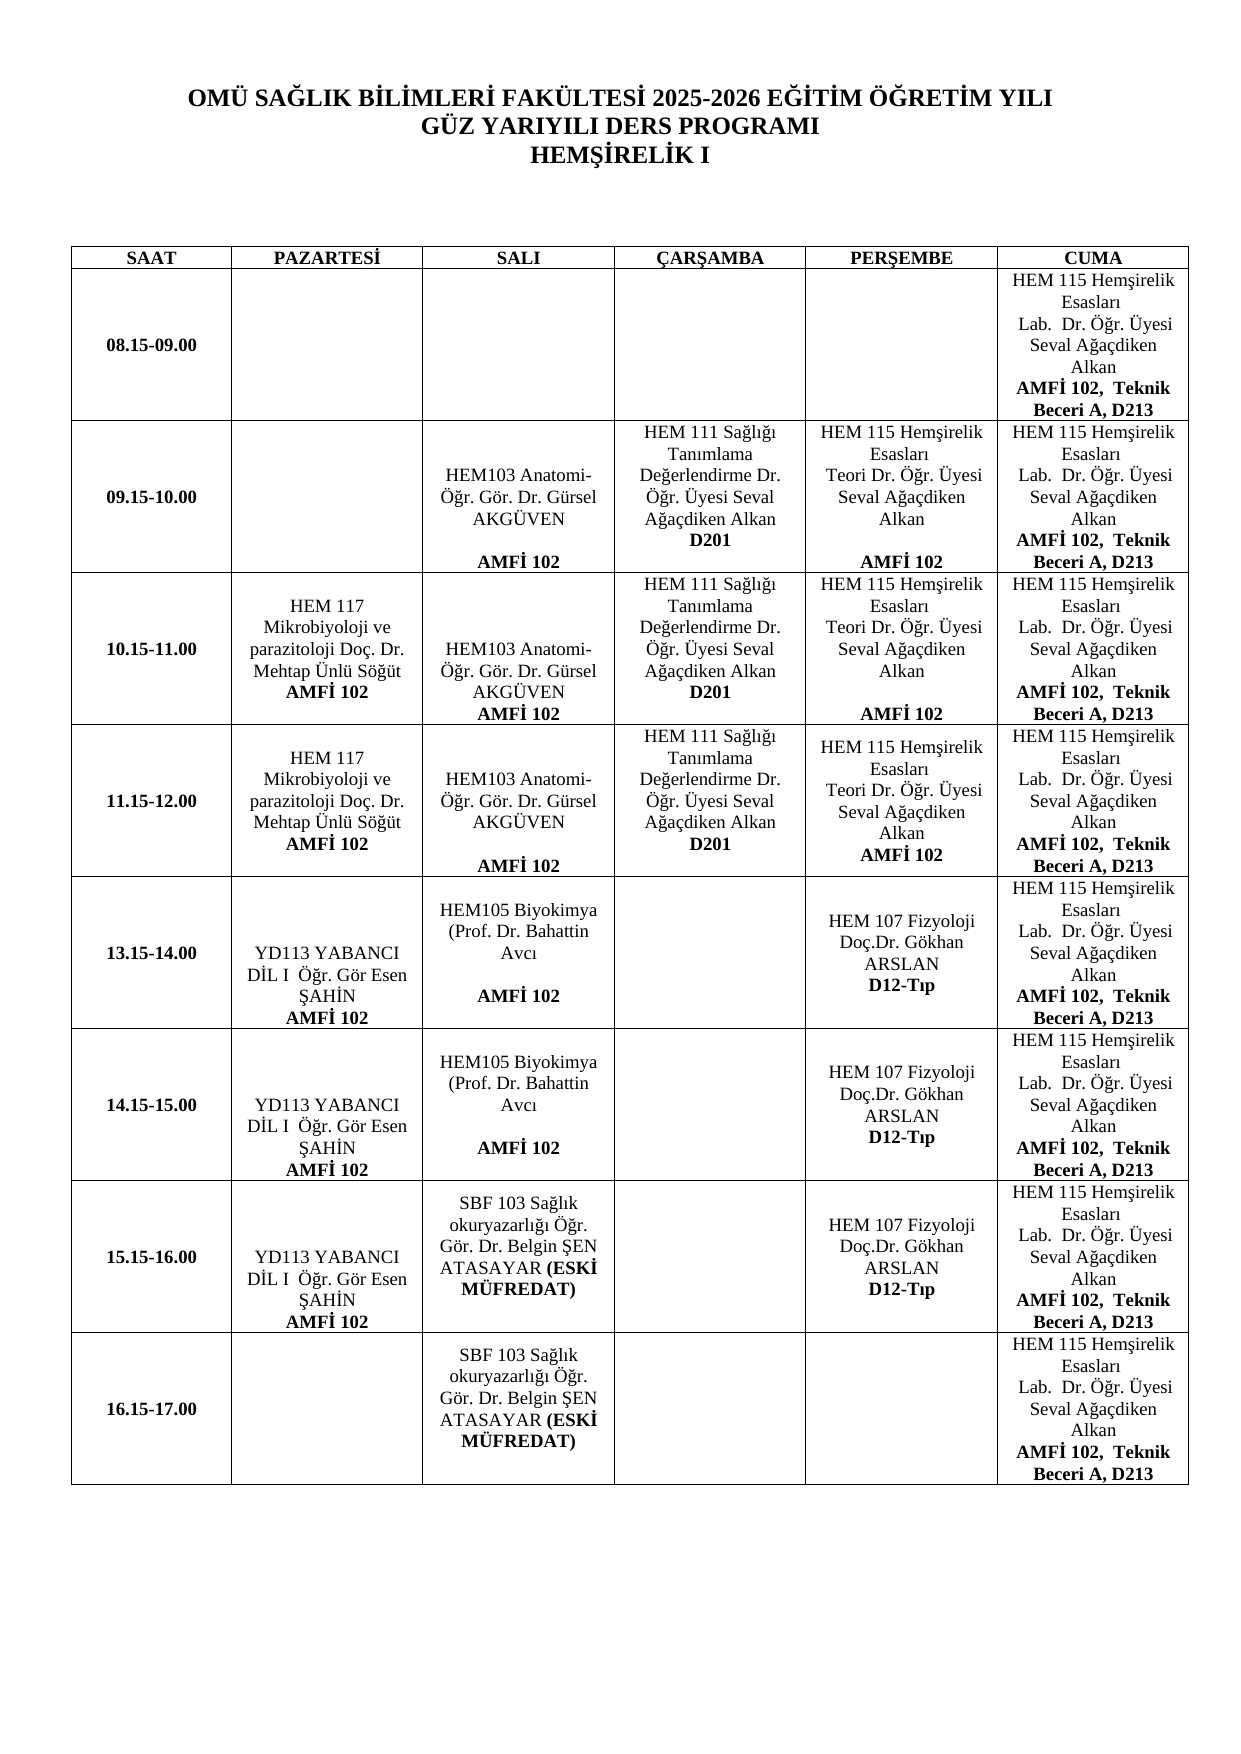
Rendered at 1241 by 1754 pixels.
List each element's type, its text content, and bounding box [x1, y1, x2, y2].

text GÜZ YARIYILI DERS PROGRAMI [83, 111, 1157, 140]
table_cell HEM 115 Hemşirelik Esasları Lab. Dr. Öğr. Üyesi Seval Ağaçdiken Alkan AMFİ 102, Teknik Beceri A, D213 [998, 269, 1188, 420]
table_cell [615, 1181, 805, 1332]
table_cell [806, 269, 997, 420]
table_cell HEM105 Biyokimya (Prof. Dr. Bahattin Avcı AMFİ 102 [423, 877, 614, 1028]
table_cell [615, 1029, 805, 1180]
table_cell HEM 115 Hemşirelik Esasları Lab. Dr. Öğr. Üyesi Seval Ağaçdiken Alkan AMFİ 102, Teknik Beceri A, D213 [998, 1029, 1188, 1180]
table_cell HEM 117 Mikrobiyoloji ve parazitoloji Doç. Dr. Mehtap Ünlü Söğüt AMFİ 102 [232, 725, 422, 876]
table_cell [232, 269, 422, 420]
table_cell HEM 115 Hemşirelik Esasları Lab. Dr. Öğr. Üyesi Seval Ağaçdiken Alkan AMFİ 102, Teknik Beceri A, D213 [998, 877, 1188, 1028]
text HEMŞİRELİK I [83, 140, 1157, 169]
table_cell [232, 1333, 422, 1484]
table_cell HEM 115 Hemşirelik Esasları Lab. Dr. Öğr. Üyesi Seval Ağaçdiken Alkan AMFİ 102, Teknik Beceri A, D213 [998, 421, 1188, 572]
table_header SAAT [72, 247, 231, 268]
table_header CUMA [998, 247, 1188, 268]
table_cell YD113 YABANCI DİL I Öğr. Gör Esen ŞAHİN AMFİ 102 [232, 1181, 422, 1332]
table_cell [615, 269, 805, 420]
table_cell [232, 421, 422, 572]
table_cell [615, 1333, 805, 1484]
table_cell HEM 115 Hemşirelik Esasları Lab. Dr. Öğr. Üyesi Seval Ağaçdiken Alkan AMFİ 102, Teknik Beceri A, D213 [998, 1181, 1188, 1332]
table_cell HEM 107 Fizyoloji Doç.Dr. Gökhan ARSLAN D12-Tıp [806, 1181, 997, 1332]
table_header PERŞEMBE [806, 247, 997, 268]
table_cell HEM 115 Hemşirelik Esasları Teori Dr. Öğr. Üyesi Seval Ağaçdiken Alkan AMFİ 102 [806, 573, 997, 724]
table_cell 15.15-16.00 [72, 1181, 231, 1332]
table_cell 16.15-17.00 [72, 1333, 231, 1484]
table_cell [615, 877, 805, 1028]
table_cell HEM103 Anatomi- Öğr. Gör. Dr. Gürsel AKGÜVEN AMFİ 102 [423, 725, 614, 876]
table_cell HEM 111 Sağlığı Tanımlama Değerlendirme Dr. Öğr. Üyesi Seval Ağaçdiken Alkan D201 [615, 573, 805, 724]
table_cell [806, 1333, 997, 1484]
table_cell 13.15-14.00 [72, 877, 231, 1028]
table_cell HEM 111 Sağlığı Tanımlama Değerlendirme Dr. Öğr. Üyesi Seval Ağaçdiken Alkan D201 [615, 725, 805, 876]
table_cell HEM 107 Fizyoloji Doç.Dr. Gökhan ARSLAN D12-Tıp [806, 877, 997, 1028]
table_cell HEM103 Anatomi- Öğr. Gör. Dr. Gürsel AKGÜVEN AMFİ 102 [423, 421, 614, 572]
table_cell 08.15-09.00 [72, 269, 231, 420]
table_cell HEM 115 Hemşirelik Esasları Teori Dr. Öğr. Üyesi Seval Ağaçdiken Alkan AMFİ 102 [806, 725, 997, 876]
table_cell 14.15-15.00 [72, 1029, 231, 1180]
table_header SALI [423, 247, 614, 268]
table_cell HEM 107 Fizyoloji Doç.Dr. Gökhan ARSLAN D12-Tıp [806, 1029, 997, 1180]
table_cell HEM 115 Hemşirelik Esasları Lab. Dr. Öğr. Üyesi Seval Ağaçdiken Alkan AMFİ 102, Teknik Beceri A, D213 [998, 725, 1188, 876]
table_cell YD113 YABANCI DİL I Öğr. Gör Esen ŞAHİN AMFİ 102 [232, 1029, 422, 1180]
table_cell 11.15-12.00 [72, 725, 231, 876]
table_cell HEM103 Anatomi- Öğr. Gör. Dr. Gürsel AKGÜVEN AMFİ 102 [423, 573, 614, 724]
table_cell HEM 115 Hemşirelik Esasları Teori Dr. Öğr. Üyesi Seval Ağaçdiken Alkan AMFİ 102 [806, 421, 997, 572]
table_cell HEM 111 Sağlığı Tanımlama Değerlendirme Dr. Öğr. Üyesi Seval Ağaçdiken Alkan D201 [615, 421, 805, 572]
table_cell HEM 115 Hemşirelik Esasları Lab. Dr. Öğr. Üyesi Seval Ağaçdiken Alkan AMFİ 102, Teknik Beceri A, D213 [998, 1333, 1188, 1484]
text OMÜ SAĞLIK BİLİMLERİ FAKÜLTESİ 2025-2026 EĞİTİM ÖĞRETİM YILI [83, 83, 1157, 111]
table_cell YD113 YABANCI DİL I Öğr. Gör Esen ŞAHİN AMFİ 102 [232, 877, 422, 1028]
table_cell HEM105 Biyokimya (Prof. Dr. Bahattin Avcı AMFİ 102 [423, 1029, 614, 1180]
table_cell SBF 103 Sağlık okuryazarlığı Öğr. Gör. Dr. Belgin ŞEN ATASAYAR (ESKİ MÜFREDAT) [423, 1333, 614, 1484]
table_cell HEM 115 Hemşirelik Esasları Lab. Dr. Öğr. Üyesi Seval Ağaçdiken Alkan AMFİ 102, Teknik Beceri A, D213 [998, 573, 1188, 724]
table_cell 10.15-11.00 [72, 573, 231, 724]
table_header PAZARTESİ [232, 247, 422, 268]
table_cell [423, 269, 614, 420]
table_cell HEM 117 Mikrobiyoloji ve parazitoloji Doç. Dr. Mehtap Ünlü Söğüt AMFİ 102 [232, 573, 422, 724]
table_header ÇARŞAMBA [615, 247, 805, 268]
table_cell 09.15-10.00 [72, 421, 231, 572]
table_cell SBF 103 Sağlık okuryazarlığı Öğr. Gör. Dr. Belgin ŞEN ATASAYAR (ESKİ MÜFREDAT) [423, 1181, 614, 1332]
